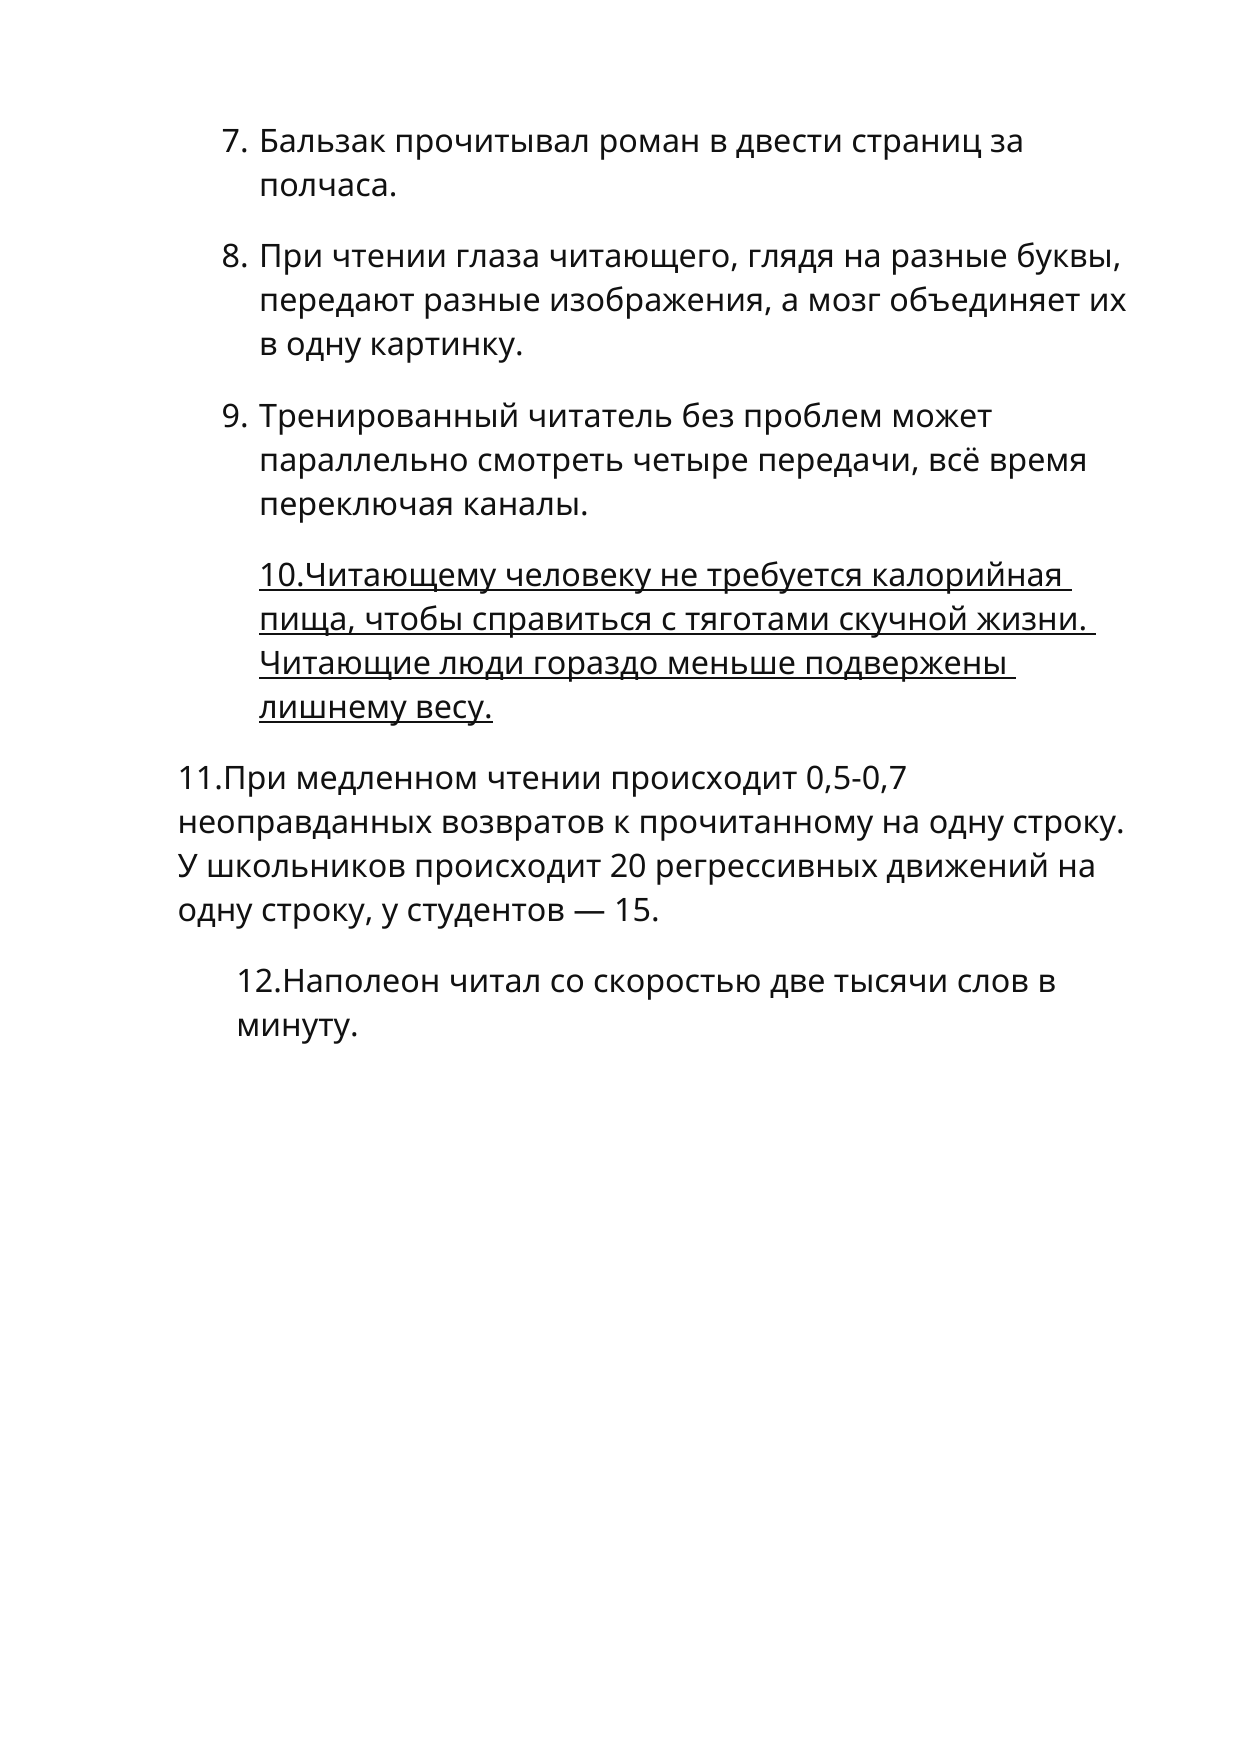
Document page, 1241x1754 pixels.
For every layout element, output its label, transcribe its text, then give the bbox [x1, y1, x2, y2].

text 10.Читающему человеку не требуется калорийная пища, чтобы справиться с тяготами скучной жизни. Читающие люди гораздо меньше подвержены лишнему весу. [259, 552, 1152, 727]
list Бальзак прочитывал роман в двести страниц за полчаса. [221, 118, 1152, 206]
list При чтении глаза читающего, глядя на разные буквы, передают разные изображения, а мозг объединяет их в одну картинку. [221, 233, 1152, 365]
text 12.Наполеон читал со скоростью две тысячи слов в минуту. [236, 958, 1152, 1046]
text 11.При медленном чтении происходит 0,5-0,7 неоправданных возвратов к прочитанному на одну строку. У школьников происходит 20 регрессивных движений на одну строку, у студентов — 15. [177, 755, 1152, 931]
list Тренированный читатель без проблем может параллельно смотреть четыре передачи, всё время переключая каналы. [221, 392, 1152, 524]
